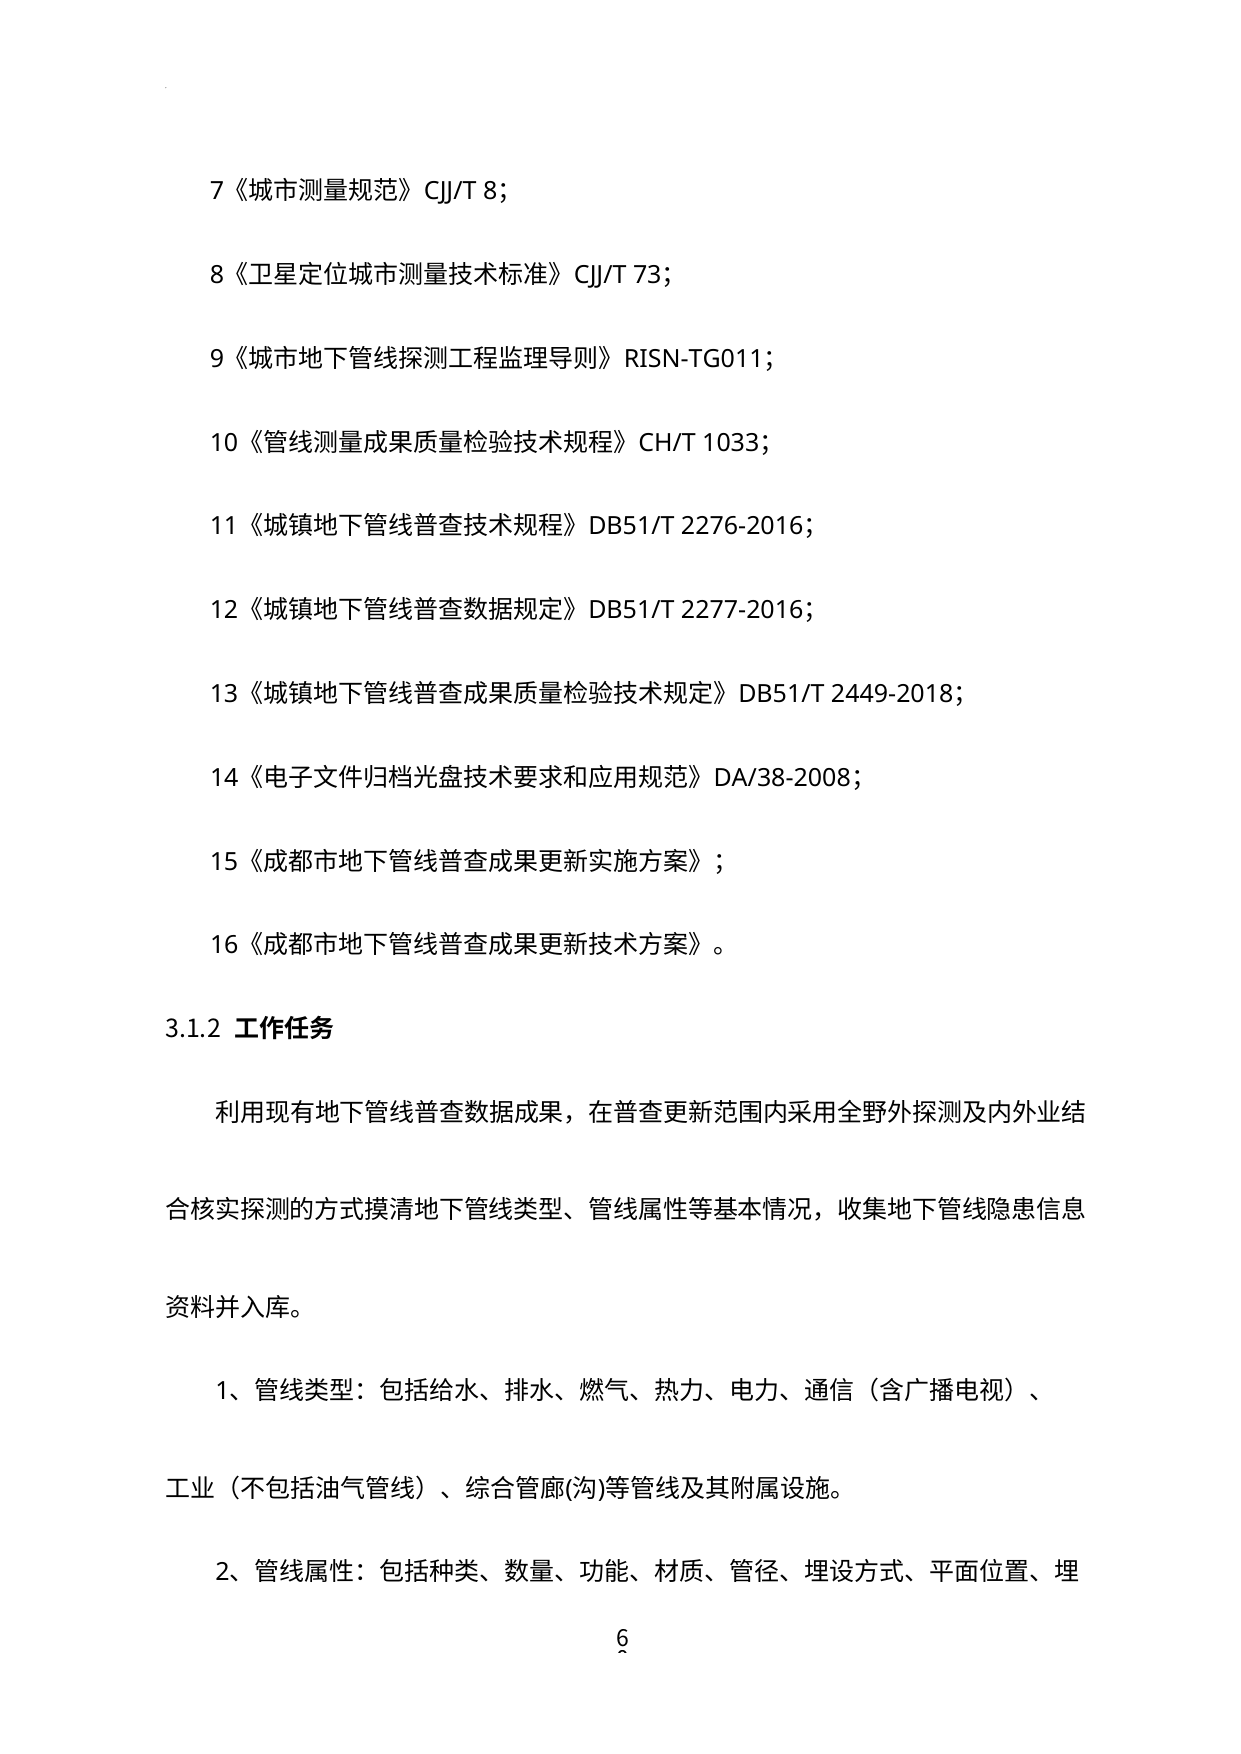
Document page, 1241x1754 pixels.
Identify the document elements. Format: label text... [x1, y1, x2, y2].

text 10《管线测量成果质量检验技术规程》CH/T 1033； [209, 408, 1157, 473]
text 利用现有地下管线普查数据成果，在普查更新范围内采用全野外探测及内外业结合核实探测的方式摸清地下管线类型、管线属性等基本情况，收集地下管线隐患信息资料并入库。 [165, 1078, 1087, 1338]
text 8《卫星定位城市测量技术标准》CJJ/T 73； [209, 240, 1157, 305]
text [165, 1537, 1091, 1602]
text 14《电子文件归档光盘技术要求和应用规范》DA/38-2008； [210, 743, 1157, 808]
text 9《城市地下管线探测工程监理导则》RISN-TG011； [209, 324, 1157, 389]
text 12《城镇地下管线普查数据规定》DB51/T 2277-2016； [209, 575, 1157, 640]
list 工作任务 [165, 994, 1157, 1059]
text 15《成都市地下管线普查成果更新实施方案》； [209, 827, 1157, 892]
text 13《城镇地下管线普查成果质量检验技术规定》DB51/T 2449-2018； [209, 659, 1157, 724]
text 16《成都市地下管线普查成果更新技术方案》。 [210, 910, 1157, 975]
text 11《城镇地下管线普查技术规程》DB51/T 2276-2016； [209, 491, 1157, 556]
text 1、管线类型：包括给水、排水、燃气、热力、电力、通信（含广播电视）、工业（不包括油气管线）、综合管廊(沟)等管线及其附属设施。 [165, 1356, 1078, 1519]
text 7《城市测量规范》CJJ/T 8； [209, 156, 1157, 221]
